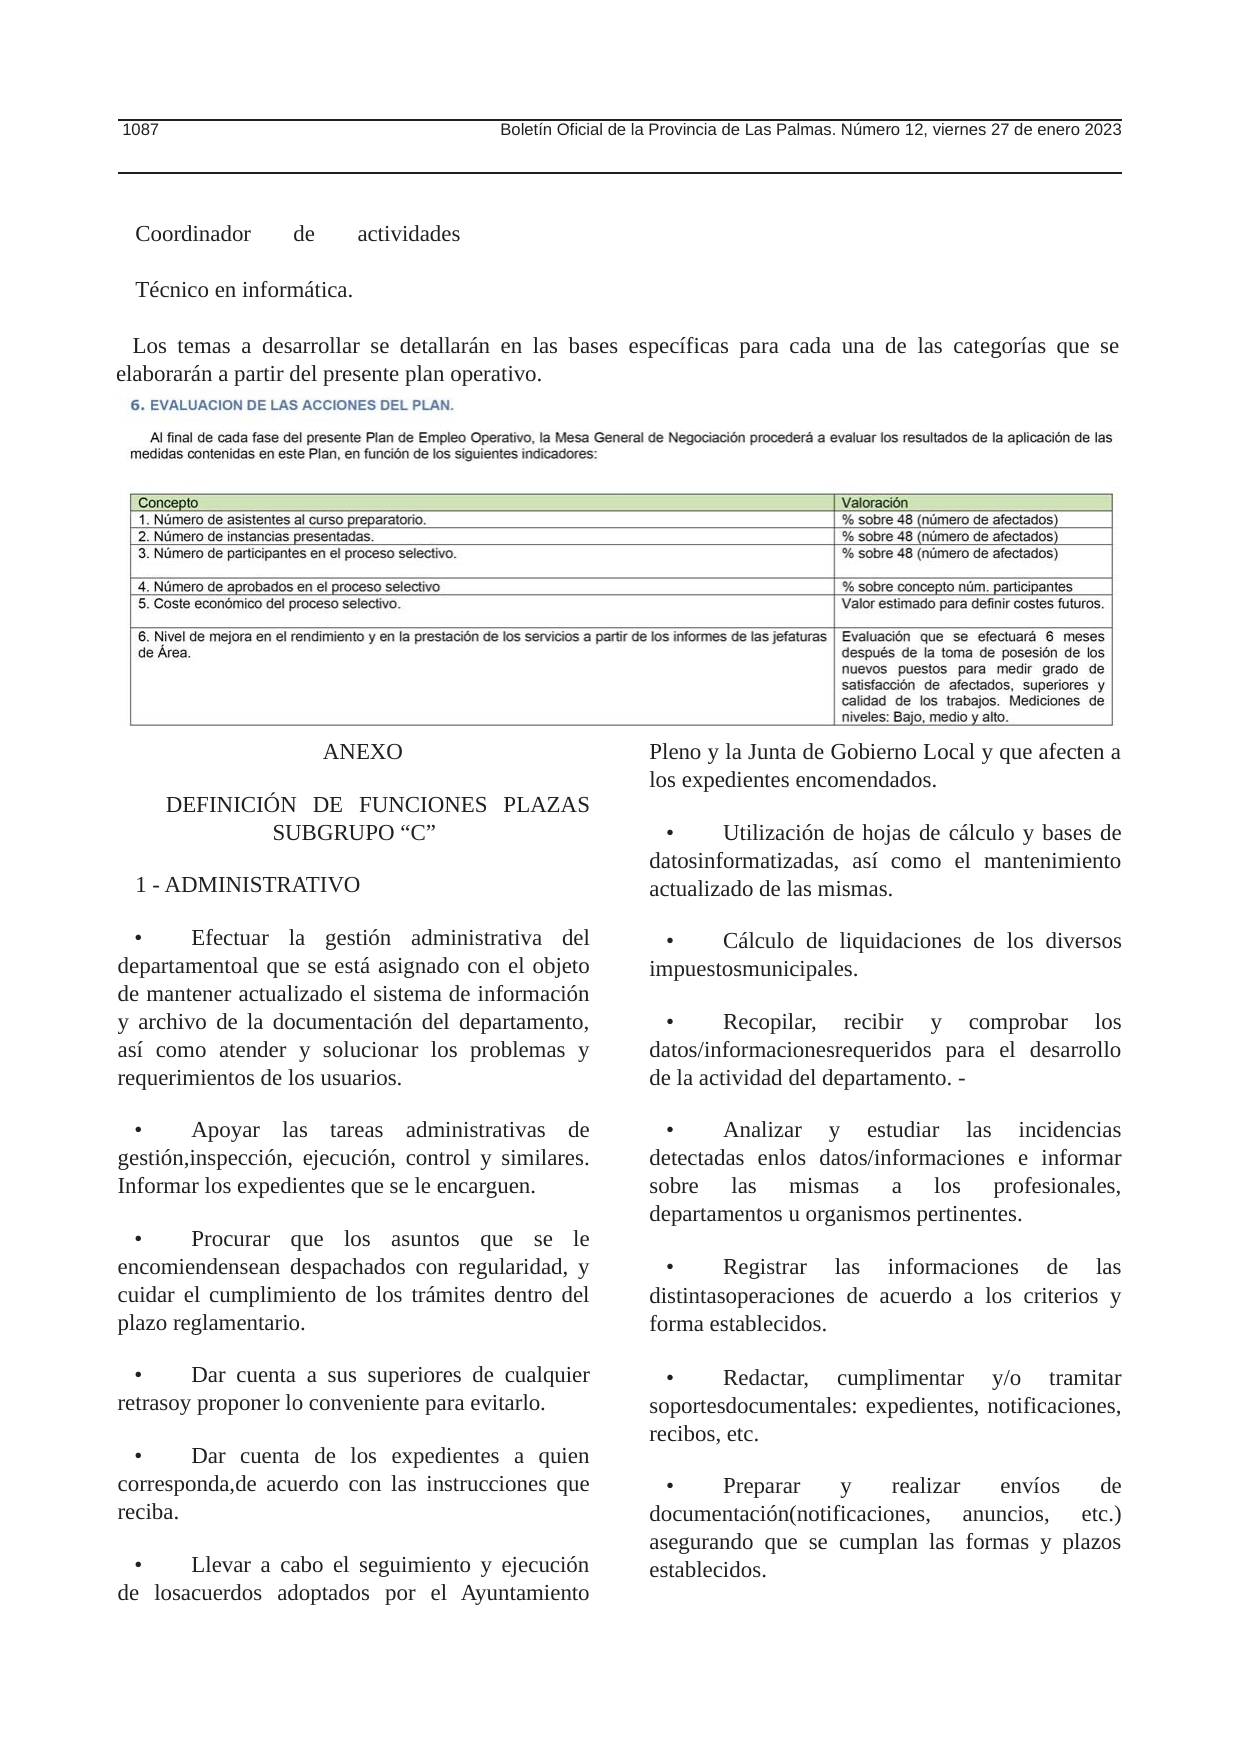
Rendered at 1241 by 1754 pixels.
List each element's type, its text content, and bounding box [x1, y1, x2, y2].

text ANEXO [135, 738, 590, 764]
text 1 - ADMINISTRATIVO [135, 871, 590, 898]
list Recopilar, recibir y comprobar los datos/informacionesrequeridos para el desarrollo de la actividad del departamento. - [649, 1008, 1122, 1090]
list Procurar que los asuntos que se le encomiendensean despachados con regularidad, y cuidar el cumplimiento de los trámites dentro del plazo reglamentario. [117, 1225, 590, 1335]
text DEFINICIÓN DE FUNCIONES PLAZAS SUBGRUPO “C” [166, 791, 590, 845]
list Dar cuenta de los expedientes a quien corresponda,de acuerdo con las instrucciones que reciba. [117, 1442, 590, 1524]
text Coordinador de actividades Técnico en informática. [135, 220, 460, 302]
picture [118, 390, 1124, 737]
list Utilización de hojas de cálculo y bases de datosinformatizadas, así como el mantenimiento actualizado de las mismas. [649, 819, 1122, 901]
list Analizar y estudiar las incidencias detectadas enlos datos/informaciones e informar sobre las mismas a los profesionales, departamentos u organismos pertinentes. [649, 1117, 1122, 1227]
list Dar cuenta a sus superiores de cualquier retrasoy proponer lo conveniente para evitarlo. [117, 1361, 590, 1416]
list Registrar las informaciones de las distintasoperaciones de acuerdo a los criterios y forma establecidos. [649, 1253, 1122, 1337]
text Los temas a desarrollar se detallarán en las bases específicas para cada una de las categorías que se elaborarán a partir del presente plan operativo. [116, 332, 1122, 386]
list Redactar, cumplimentar y/o tramitar soportesdocumentales: expedientes, notificaciones, recibos, etc. [649, 1364, 1122, 1446]
list Cálculo de liquidaciones de los diversos impuestosmunicipales. [649, 927, 1122, 982]
list Preparar y realizar envíos de documentación(notificaciones, anuncios, etc.) asegurando que se cumplan las formas y plazos establecidos. [649, 1472, 1122, 1583]
list Apoyar las tareas administrativas de gestión,inspección, ejecución, control y similares. Informar los expedientes que se le encarguen. [117, 1116, 590, 1199]
list Llevar a cabo el seguimiento y ejecución de losacuerdos adoptados por el Ayuntamiento Pleno y la Junta de Gobierno Local y que afecten a los expedientes encomendados. [117, 1551, 590, 1605]
list Efectuar la gestión administrativa del departamentoal que se está asignado con el objeto de mantener actualizado el sistema de información y archivo de la documentación del departamento, así como atender y solucionar los problemas y requerimientos de los usuarios. [117, 924, 590, 1090]
list Llevar a cabo el seguimiento y ejecución de losacuerdos adoptados por el Ayuntamiento Pleno y la Junta de Gobierno Local y que afecten a los expedientes encomendados. [649, 738, 1122, 792]
